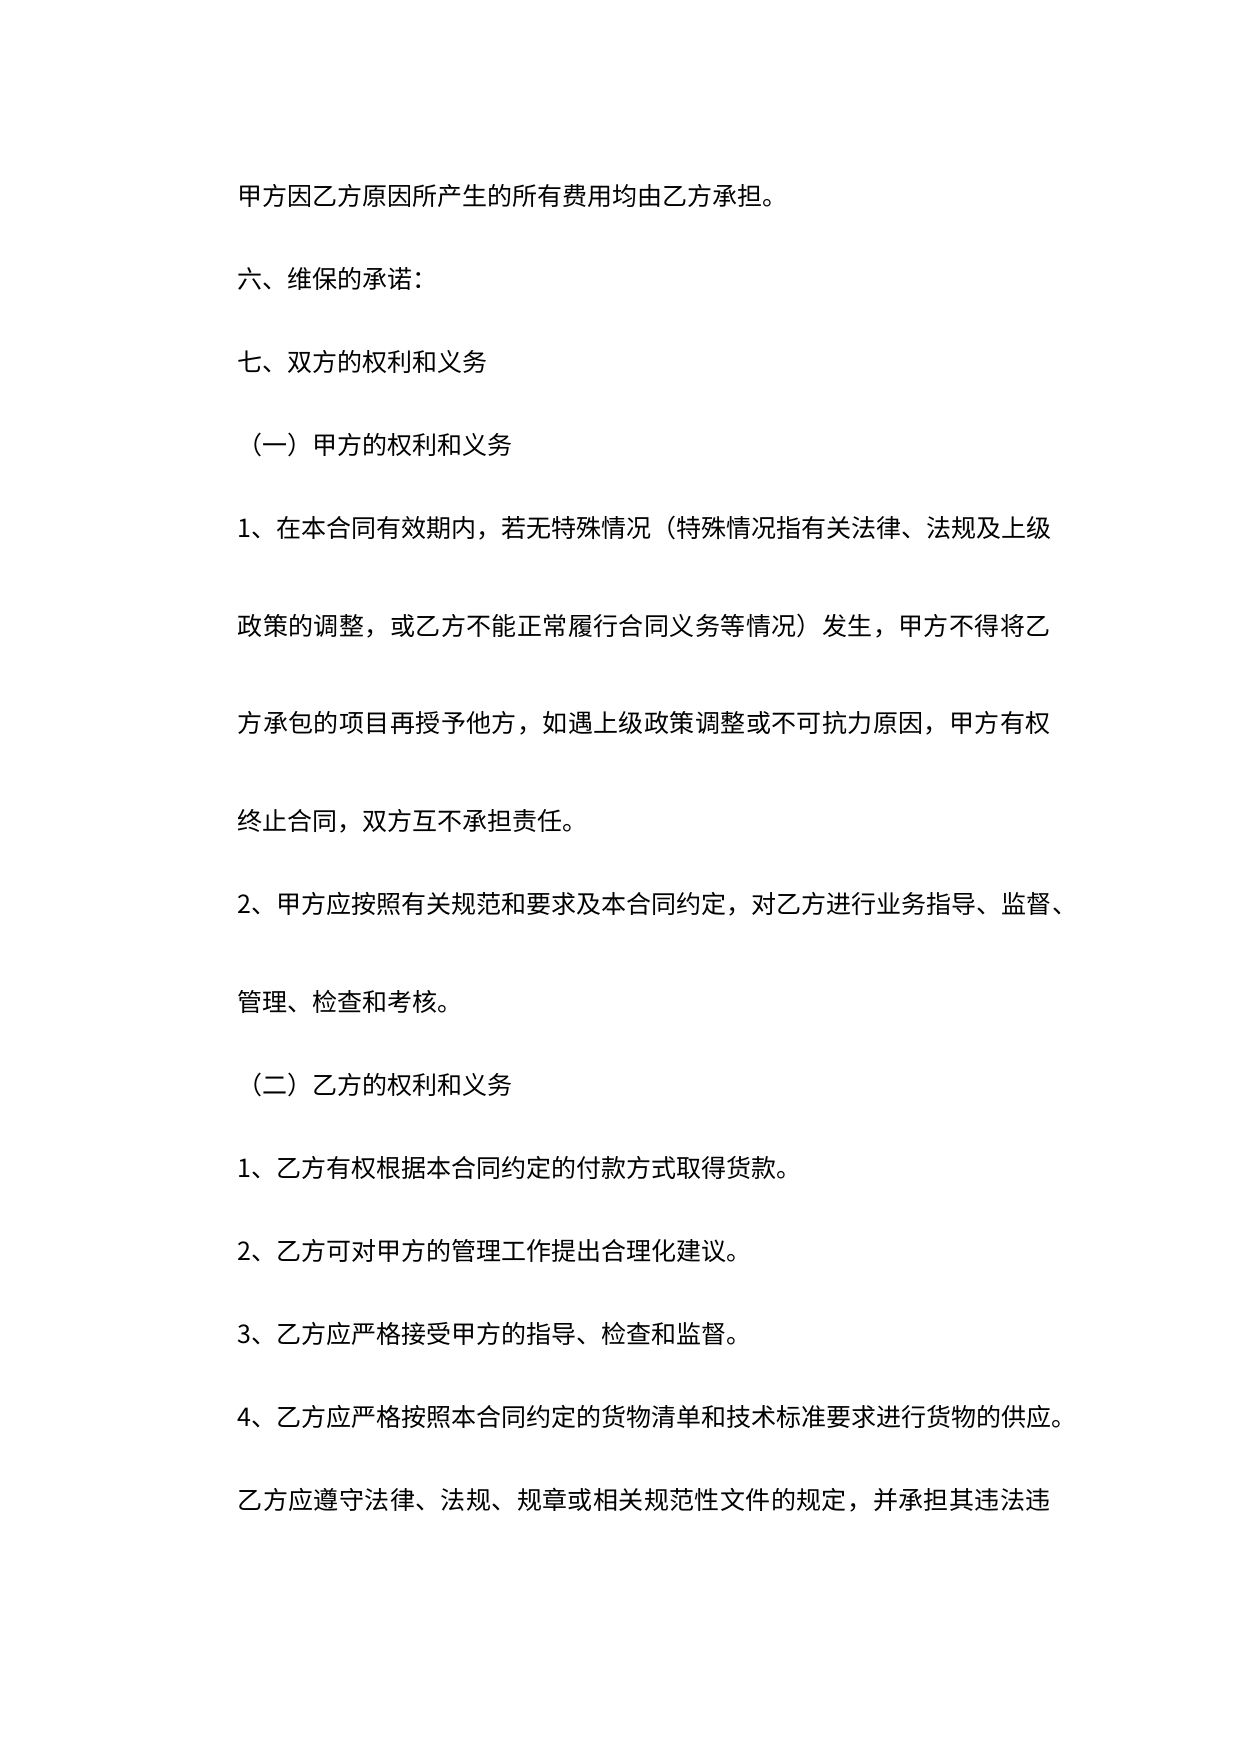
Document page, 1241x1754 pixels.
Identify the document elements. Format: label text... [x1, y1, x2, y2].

text 3、乙方应严格接受甲方的指导、检查和监督。 [237, 1300, 1053, 1365]
text 1、在本合同有效期内，若无特殊情况（特殊情况指有关法律、法规及上级政策的调整，或乙方不能正常履行合同义务等情况）发生，甲方不得将乙方承包的项目再授予他方，如遇上级政策调整或不可抗力原因，甲方有权终止合同，双方互不承担责任。 [237, 494, 1053, 852]
text 七、双方的权利和义务 [237, 328, 1053, 393]
text 2、乙方可对甲方的管理工作提出合理化建议。 [237, 1217, 1053, 1282]
text 2、甲方应按照有关规范和要求及本合同约定，对乙方进行业务指导、监督、管理、检查和考核。 [237, 870, 1053, 1033]
text 甲方因乙方原因所产生的所有费用均由乙方承担。 [187, 162, 1053, 227]
text 六、维保的承诺： [237, 245, 1053, 310]
text （二）乙方的权利和义务 [237, 1051, 1053, 1116]
text 4、乙方应严格按照本合同约定的货物清单和技术标准要求进行货物的供应。 [237, 1383, 1053, 1448]
text 1、乙方有权根据本合同约定的付款方式取得货款。 [237, 1134, 1053, 1199]
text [237, 1466, 1053, 1531]
text （一）甲方的权利和义务 [237, 411, 1053, 476]
